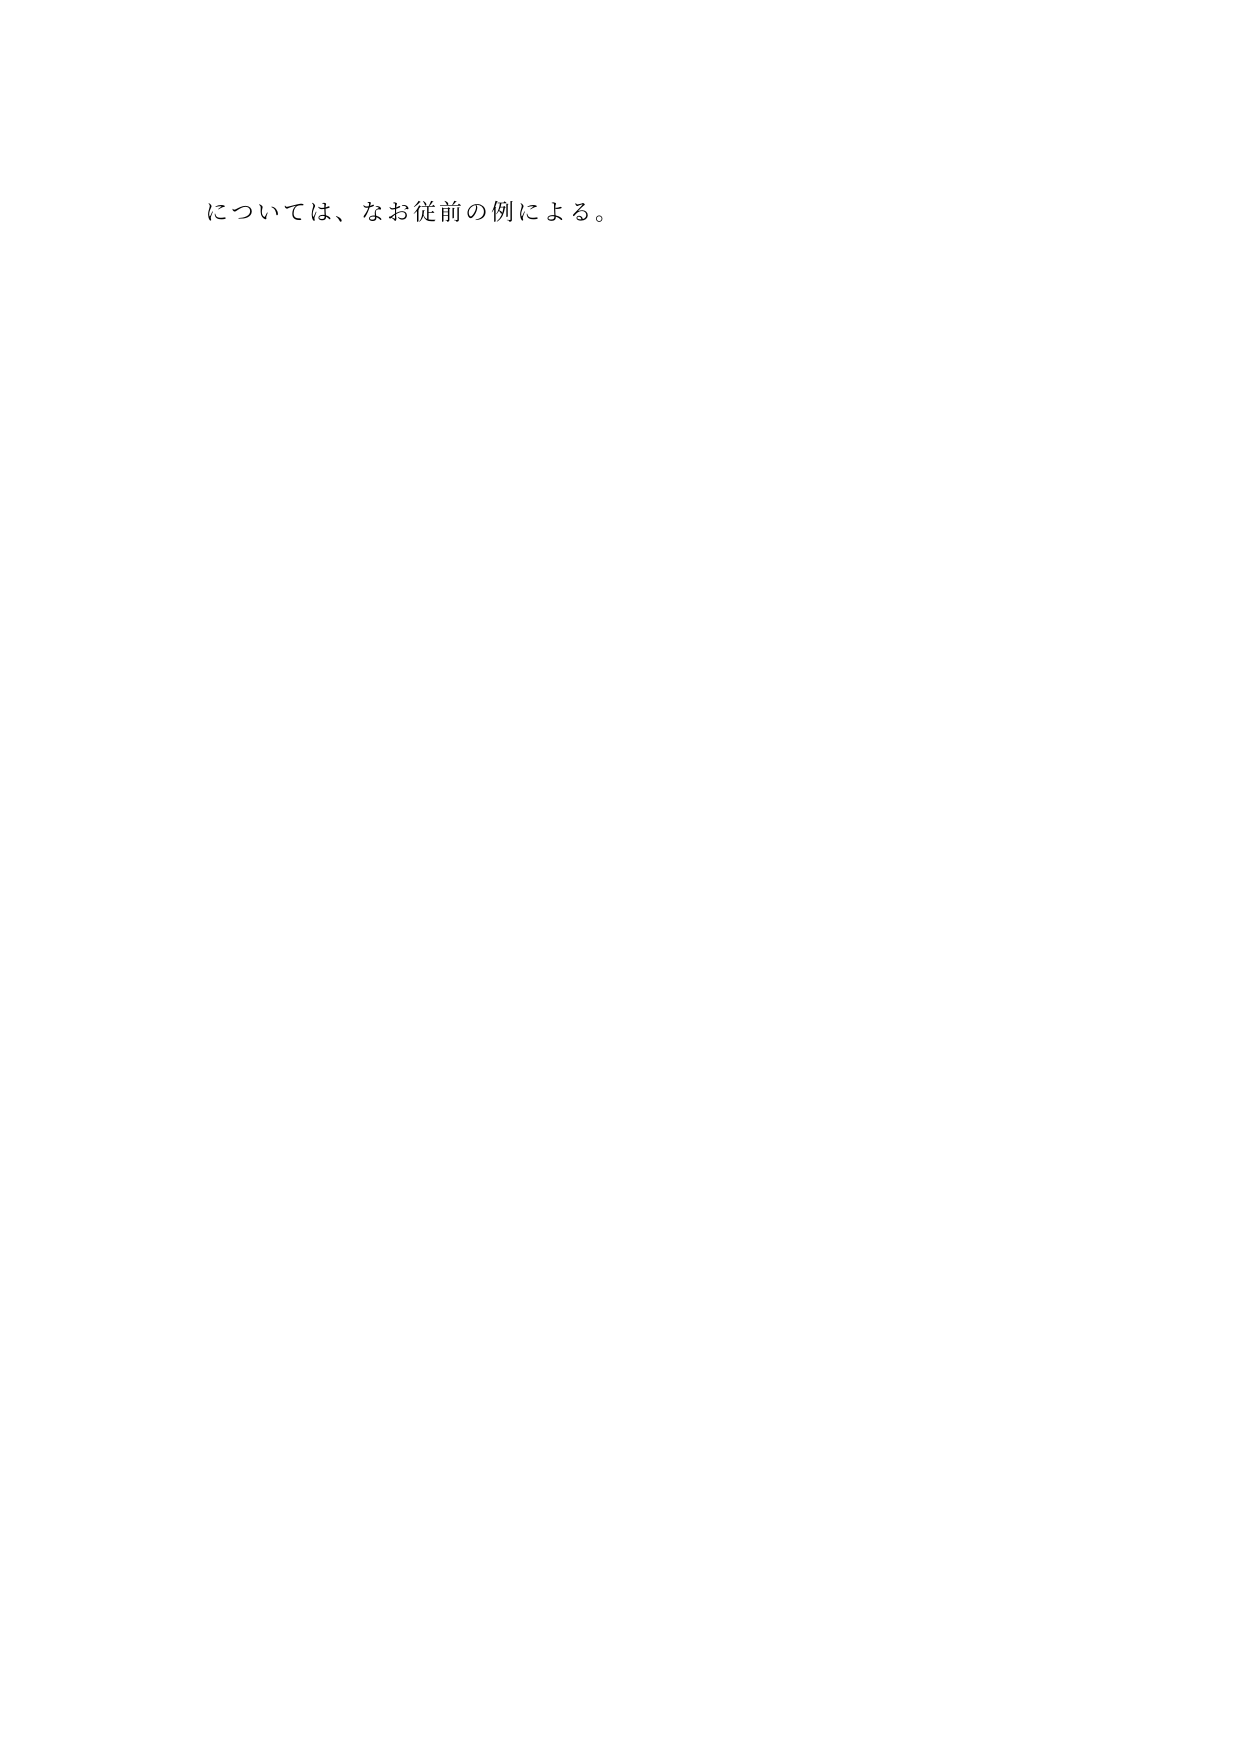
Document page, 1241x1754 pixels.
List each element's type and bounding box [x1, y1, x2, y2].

text [179, 178, 1091, 243]
